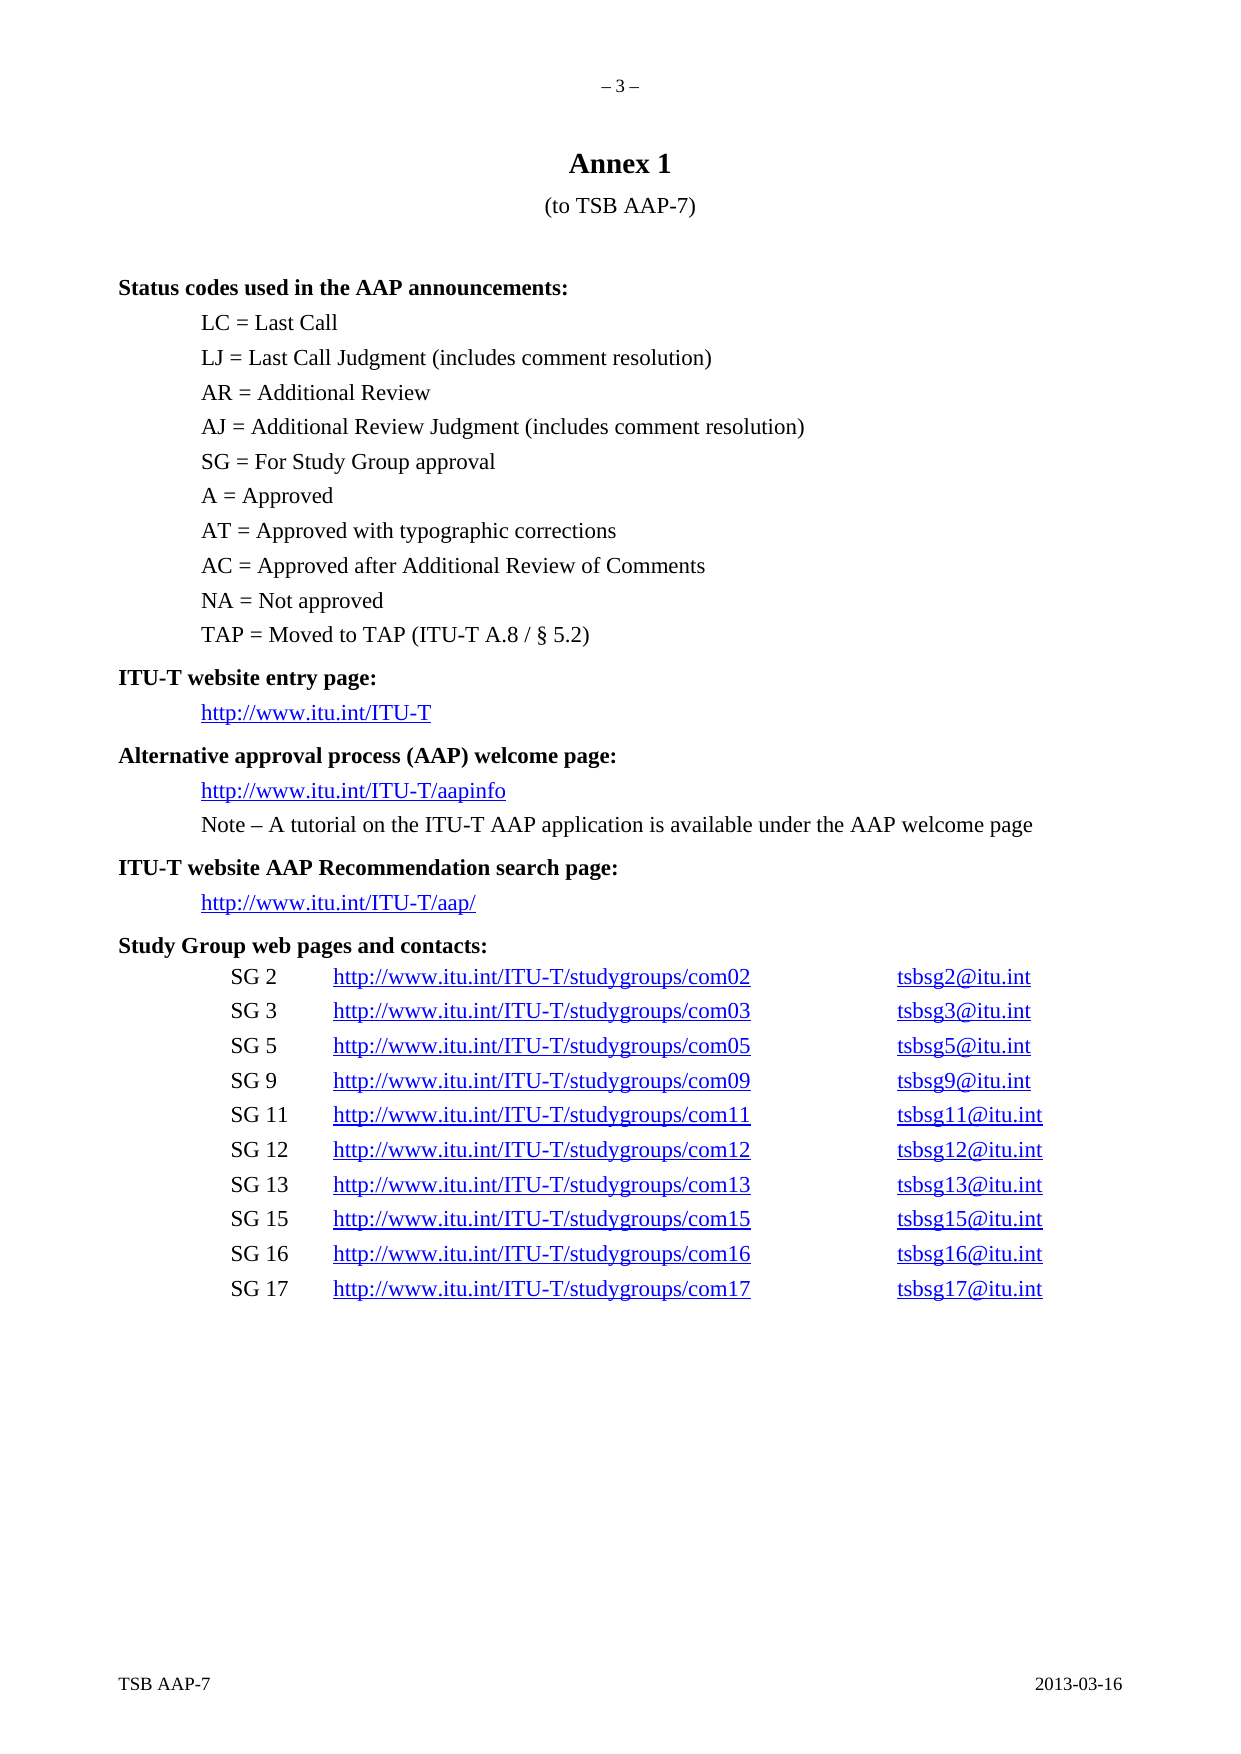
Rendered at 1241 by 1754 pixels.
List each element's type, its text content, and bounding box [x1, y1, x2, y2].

subtitle ITU-T website entry page: [118, 664, 1122, 691]
table_header http://www.itu.int/ITU-T/studygroups/com02 [322, 959, 886, 993]
table_cell SG 9 [219, 1063, 322, 1097]
table_cell http://www.itu.int/ITU-T/studygroups/com13 [322, 1167, 886, 1201]
table_cell tsbsg5@itu.int [886, 1028, 1093, 1063]
table_cell SG 12 [219, 1132, 322, 1167]
title Annex 1 [118, 147, 1122, 180]
text AJ = Additional Review Judgment (includes comment resolution) [201, 413, 1122, 439]
table_cell SG 3 [219, 993, 322, 1028]
subtitle ITU-T website AAP Recommendation search page: [118, 854, 1122, 881]
text AT = Approved with typographic corrections [201, 517, 1122, 544]
text http://www.itu.int/ITU-T/aapinfo [201, 777, 1122, 803]
text NA = Not approved [201, 587, 1122, 613]
text http://www.itu.int/ITU-T/aap/ [201, 889, 1122, 916]
table_cell tsbsg9@itu.int [886, 1063, 1093, 1097]
text (to TSB AAP-7) [118, 193, 1122, 219]
text AR = Additional Review [201, 378, 1122, 405]
table_cell http://www.itu.int/ITU-T/studygroups/com11 [322, 1097, 886, 1132]
table_cell tsbsg3@itu.int [886, 993, 1093, 1028]
table_cell SG 5 [219, 1028, 322, 1063]
text LC = Last Call [201, 309, 1122, 336]
table_cell SG 16 [219, 1236, 322, 1271]
table_cell http://www.itu.int/ITU-T/studygroups/com16 [322, 1236, 886, 1271]
subtitle Study Group web pages and contacts: [118, 932, 1122, 958]
text TAP = Moved to TAP (ITU-T A.8 / § 5.2) [201, 621, 1122, 648]
table_cell http://www.itu.int/ITU-T/studygroups/com12 [322, 1132, 886, 1167]
table_cell tsbsg16@itu.int [886, 1236, 1093, 1271]
text http://www.itu.int/ITU-T [201, 699, 1122, 725]
table_cell SG 15 [219, 1201, 322, 1236]
text AC = Approved after Additional Review of Comments [201, 552, 1122, 578]
subtitle Alternative approval process (AAP) welcome page: [118, 742, 1122, 768]
table_cell tsbsg12@itu.int [886, 1132, 1093, 1167]
table_cell SG 11 [219, 1097, 322, 1132]
table_cell SG 13 [219, 1167, 322, 1201]
table_cell tsbsg17@itu.int [886, 1271, 1093, 1305]
text LJ = Last Call Judgment (includes comment resolution) [201, 344, 1122, 370]
table_cell http://www.itu.int/ITU-T/studygroups/com17 [322, 1271, 886, 1305]
table_cell SG 17 [219, 1271, 322, 1305]
table_cell http://www.itu.int/ITU-T/studygroups/com15 [322, 1201, 886, 1236]
table_cell http://www.itu.int/ITU-T/studygroups/com09 [322, 1063, 886, 1097]
text SG = For Study Group approval [201, 448, 1122, 474]
table_header SG 2 [219, 959, 322, 993]
subtitle Status codes used in the AAP announcements: [118, 274, 1122, 301]
text A = Approved [201, 483, 1122, 509]
table_cell tsbsg15@itu.int [886, 1201, 1093, 1236]
table_cell http://www.itu.int/ITU-T/studygroups/com05 [322, 1028, 886, 1063]
text Note – A tutorial on the ITU-T AAP application is available under the AAP welcome page [201, 811, 1122, 838]
table_cell tsbsg13@itu.int [886, 1167, 1093, 1201]
table_cell tsbsg11@itu.int [886, 1097, 1093, 1132]
table_header tsbsg2@itu.int [886, 959, 1093, 993]
table_cell http://www.itu.int/ITU-T/studygroups/com03 [322, 993, 886, 1028]
